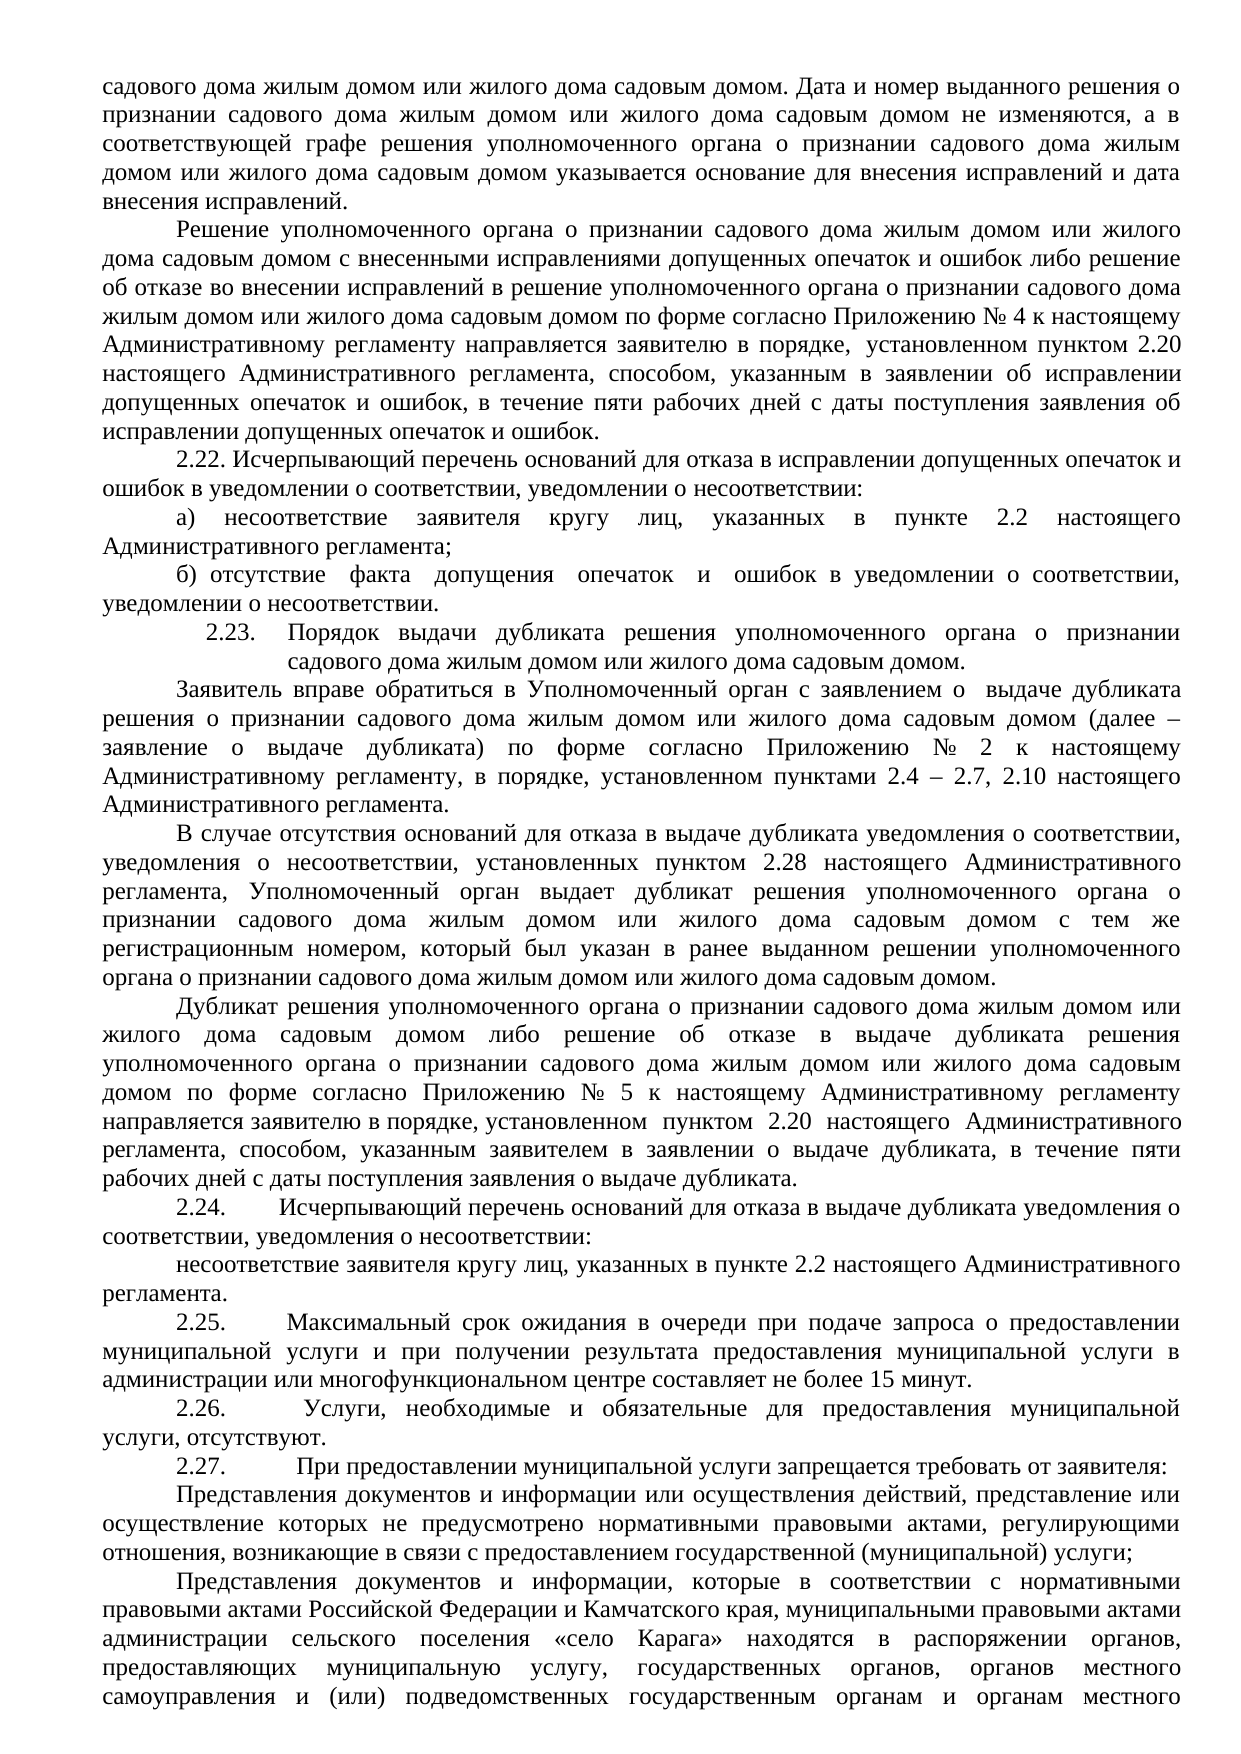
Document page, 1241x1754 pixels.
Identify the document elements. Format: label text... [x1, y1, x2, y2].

text В случае отсутствия оснований для отказа в выдаче дубликата уведомления о соответствии, уведомления о несоответствии, установленных пунктом 2.28 настоящего Административного регламента, Уполномоченный орган выдает дубликат решения уполномоченного органа о признании садового дома жилым домом или жилого дома садовым домом с тем же регистрационным номером, который был указан в ранее выданном решении уполномоченного органа о признании садового дома жилым домом или жилого дома садовым домом. [102, 818, 1182, 991]
text несоответствие заявителя кругу лиц, указанных в пункте 2.2 настоящего Административного регламента. [102, 1249, 1181, 1307]
list Максимальный срок ожидания в очереди при подаче запроса о предоставлении муниципальной услуги и при получении результата предоставления муниципальной услуги в администрации или многофункциональном центре составляет не более 15 минут. [102, 1307, 1181, 1393]
list Услуги, необходимые и обязательные для предоставления муниципальной услуги, отсутствуют. [102, 1393, 1181, 1451]
text б) отсутствие факта допущения опечаток и ошибок в уведомлении о соответствии, уведомлении о несоответствии. [102, 559, 1181, 617]
text Представления документов и информации или осуществления действий, представление или осуществление которых не предусмотрено нормативными правовыми актами, регулирующими отношения, возникающие в связи с предоставлением государственной (муниципальной) услуги; [102, 1479, 1181, 1566]
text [102, 1566, 1182, 1709]
list Исчерпывающий перечень оснований для отказа в выдаче дубликата уведомления о соответствии, уведомления о несоответствии: [102, 1192, 1181, 1249]
list При предоставлении муниципальной услуги запрещается требовать от заявителя: [102, 1451, 1181, 1479]
text Решение уполномоченного органа о признании садового дома жилым домом или жилого дома садовым домом с внесенными исправлениями допущенных опечаток и ошибок либо решение об отказе во внесении исправлений в решение уполномоченного органа о признании садового дома жилым домом или жилого дома садовым домом по форме согласно Приложению № 4 к настоящему Административному регламенту направляется заявителю в порядке, установленном пунктом 2.20 настоящего Административного регламента, способом, указанным в заявлении об исправлении допущенных опечаток и ошибок, в течение пяти рабочих дней с даты поступления заявления об исправлении допущенных опечаток и ошибок. [102, 214, 1182, 444]
text а) несоответствие заявителя кругу лиц, указанных в пункте 2.2 настоящего Административного регламента; [102, 502, 1182, 559]
text 2.22. Исчерпывающий перечень оснований для отказа в исправлении допущенных опечаток и ошибок в уведомлении о соответствии, уведомлении о несоответствии: [102, 444, 1182, 502]
text Заявитель вправе обратиться в Уполномоченный орган с заявлением о выдаче дубликата решения о признании садового дома жилым домом или жилого дома садовым домом (далее – заявление о выдаче дубликата) по форме согласно Приложению № 2 к настоящему Административному регламенту, в порядке, установленном пунктами 2.4 – 2.7, 2.10 настоящего Административного регламента. [102, 674, 1182, 818]
list Порядок выдачи дубликата решения уполномоченного органа о признании садового дома жилым домом или жилого дома садовым домом. [206, 617, 1181, 674]
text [102, 71, 1182, 214]
text Дубликат решения уполномоченного органа о признании садового дома жилым домом или жилого дома садовым домом либо решение об отказе в выдаче дубликата решения уполномоченного органа о признании садового дома жилым домом или жилого дома садовым домом по форме согласно Приложению № 5 к настоящему Административному регламенту направляется заявителю в порядке, установленном пунктом 2.20 настоящего Административного регламента, способом, указанным заявителем в заявлении о выдаче дубликата, в течение пяти рабочих дней с даты поступления заявления о выдаче дубликата. [102, 991, 1182, 1192]
